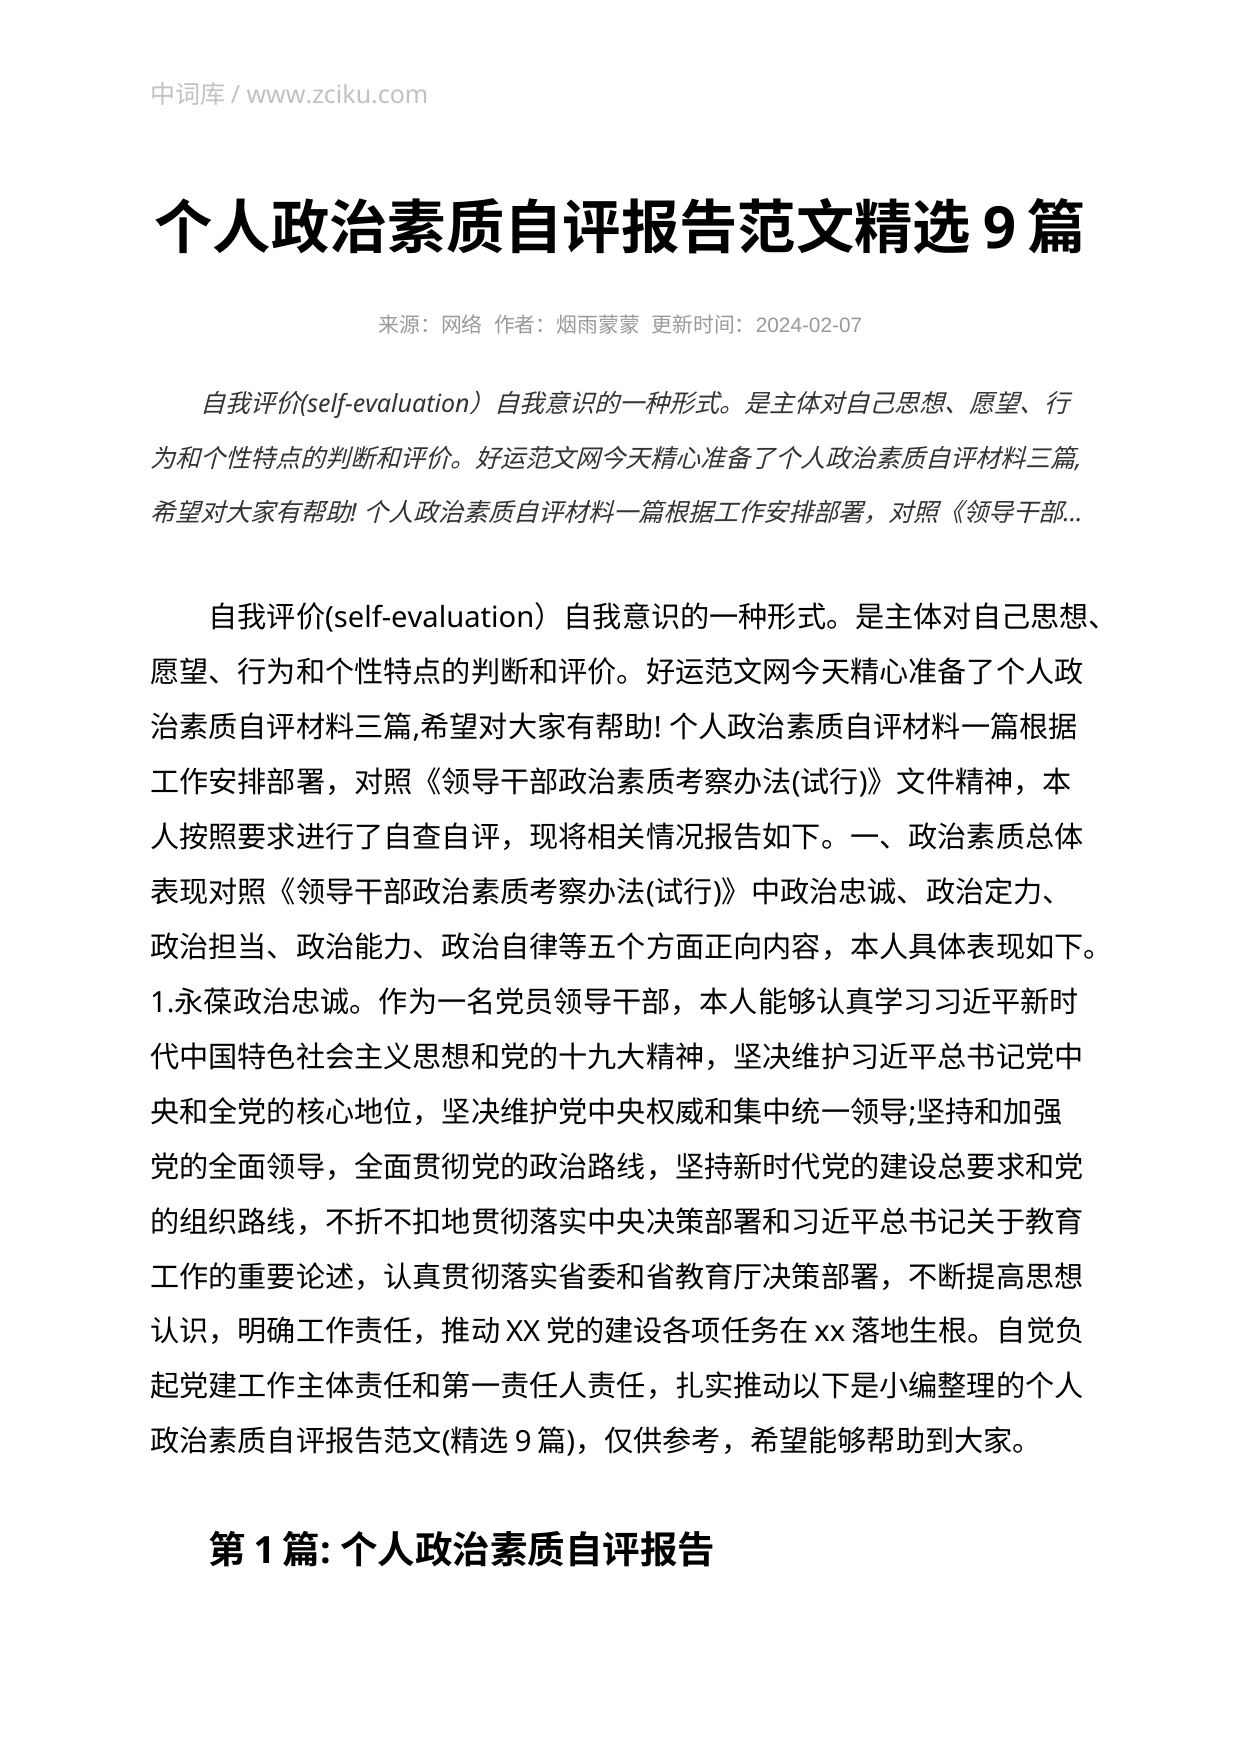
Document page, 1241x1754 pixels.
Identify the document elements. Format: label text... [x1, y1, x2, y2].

text 自我评价(self-evaluation）自我意识的一种形式。是主体对自己思想、愿望、行为和个性特点的判断和评价。好运范文网今天精心准备了个人政治素质自评材料三篇,希望对大家有帮助! 个人政治素质自评材料一篇根据工作安排部署，对照《领导干部政治素质考察办法(试行)》文件精神，本人按照要求进行了自查自评，现将相关情况报告如下。一、政治素质总体表现对照《领导干部政治素质考察办法(试行)》中政治忠诚、政治定力、政治担当、政治能力、政治自律等五个方面正向内容，本人具体表现如下。1.永葆政治忠诚。作为一名党员领导干部，本人能够认真学习习近平新时代中国特色社会主义思想和党的十九大精神，坚决维护习近平总书记党中央和全党的核心地位，坚决维护党中央权威和集中统一领导;坚持和加强党的全面领导，全面贯彻党的政治路线，坚持新时代党的建设总要求和党的组织路线，不折不扣地贯彻落实中央决策部署和习近平总书记关于教育工作的重要论述，认真贯彻落实省委和省教育厅决策部署，不断提高思想认识，明确工作责任，推动XX党的建设各项任务在xx落地生根。自觉负起党建工作主体责任和第一责任人责任，扎实推动以下是小编整理的个人政治素质自评报告范文(精选9篇)，仅供参考，希望能够帮助到大家。 [150, 594, 1090, 1460]
text 第1篇: 个人政治素质自评报告 [150, 1520, 1090, 1574]
text 来源：网络 作者：烟雨蒙蒙 更新时间：2024-02-07 [150, 313, 1090, 337]
text 自我评价(self-evaluation）自我意识的一种形式。是主体对自己思想、愿望、行为和个性特点的判断和评价。好运范文网今天精心准备了个人政治素质自评材料三篇,希望对大家有帮助! 个人政治素质自评材料一篇根据工作安排部署，对照《领导干部... [150, 384, 1090, 529]
subtitle 个人政治素质自评报告范文精选9篇 [150, 181, 1090, 266]
